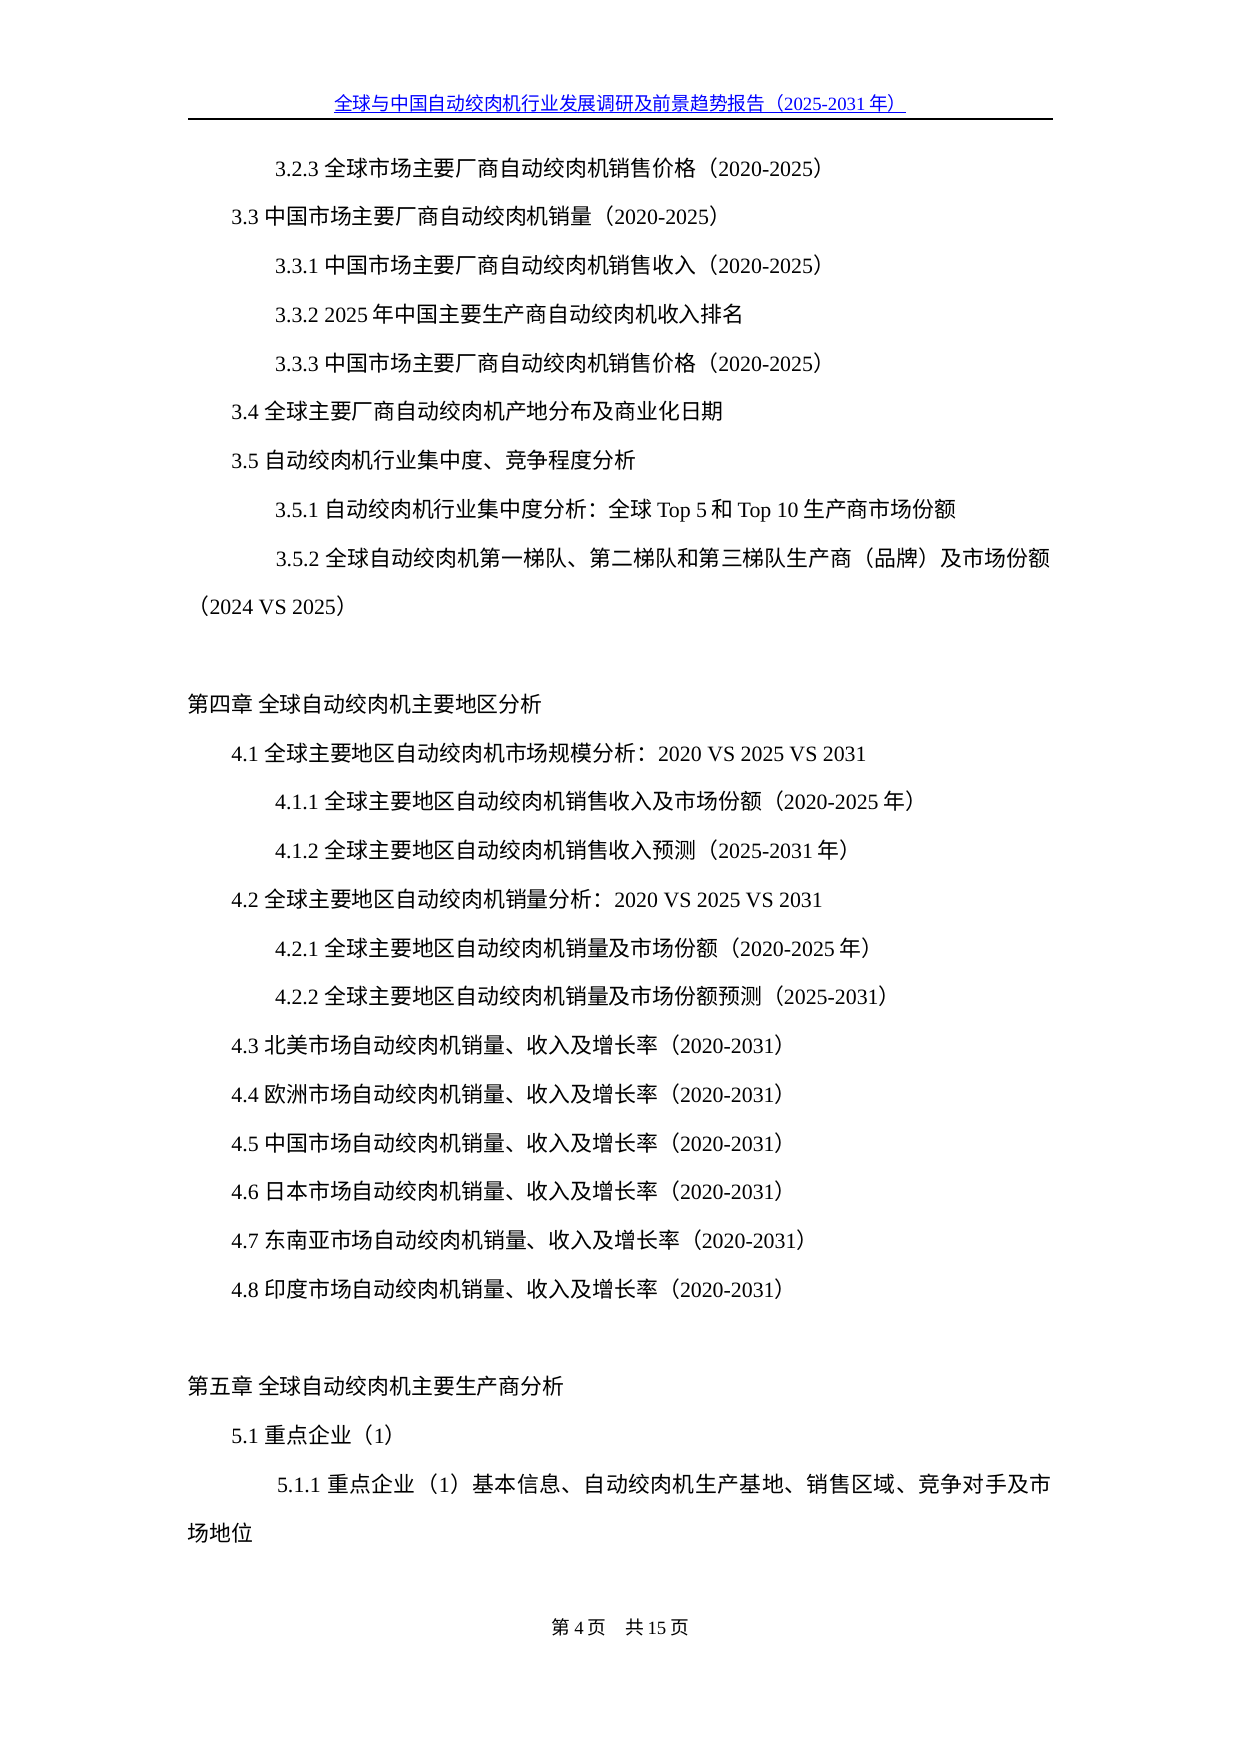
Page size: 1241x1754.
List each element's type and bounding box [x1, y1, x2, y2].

text [187, 150, 1053, 1548]
